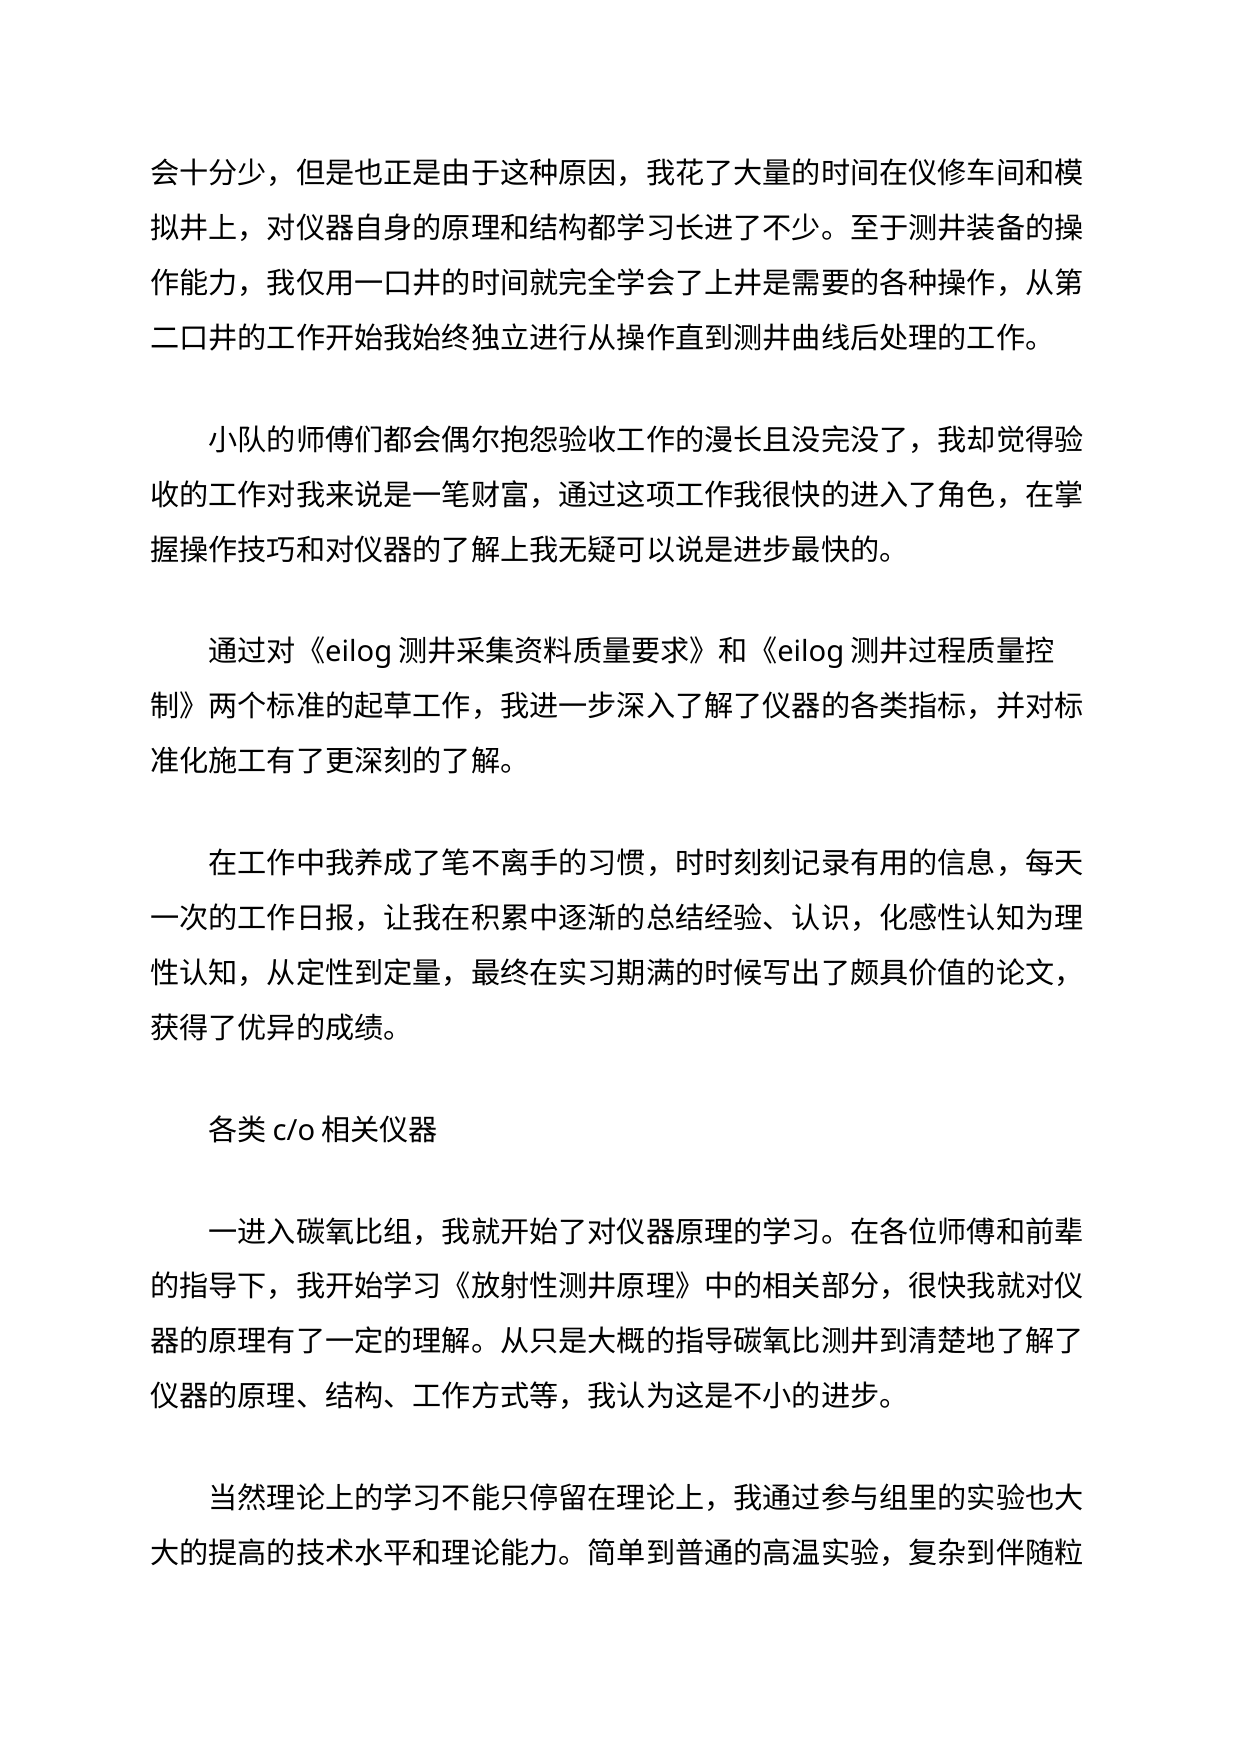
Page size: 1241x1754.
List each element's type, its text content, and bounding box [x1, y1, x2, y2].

text 通过对《eilog测井采集资料质量要求》和《eilog测井过程质量控制》两个标准的起草工作，我进一步深入了解了仪器的各类指标，并对标准化施工有了更深刻的了解。 [150, 628, 1090, 780]
text 在工作中我养成了笔不离手的习惯，时时刻刻记录有用的信息，每天一次的工作日报，让我在积累中逐渐的总结经验、认识，化感性认知为理性认知，从定性到定量，最终在实习期满的时候写出了颇具价值的论文，获得了优异的成绩。 [150, 840, 1090, 1047]
text 一进入碳氧比组，我就开始了对仪器原理的学习。在各位师傅和前辈的指导下，我开始学习《放射性测井原理》中的相关部分，很快我就对仪器的原理有了一定的理解。从只是大概的指导碳氧比测井到清楚地了解了仪器的原理、结构、工作方式等，我认为这是不小的进步。 [150, 1208, 1090, 1415]
text 小队的师傅们都会偶尔抱怨验收工作的漫长且没完没了，我却觉得验收的工作对我来说是一笔财富，通过这项工作我很快的进入了角色，在掌握操作技巧和对仪器的了解上我无疑可以说是进步最快的。 [150, 416, 1090, 568]
text 各类c/o相关仪器 [150, 1106, 1090, 1148]
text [150, 150, 1090, 357]
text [150, 1474, 1090, 1572]
